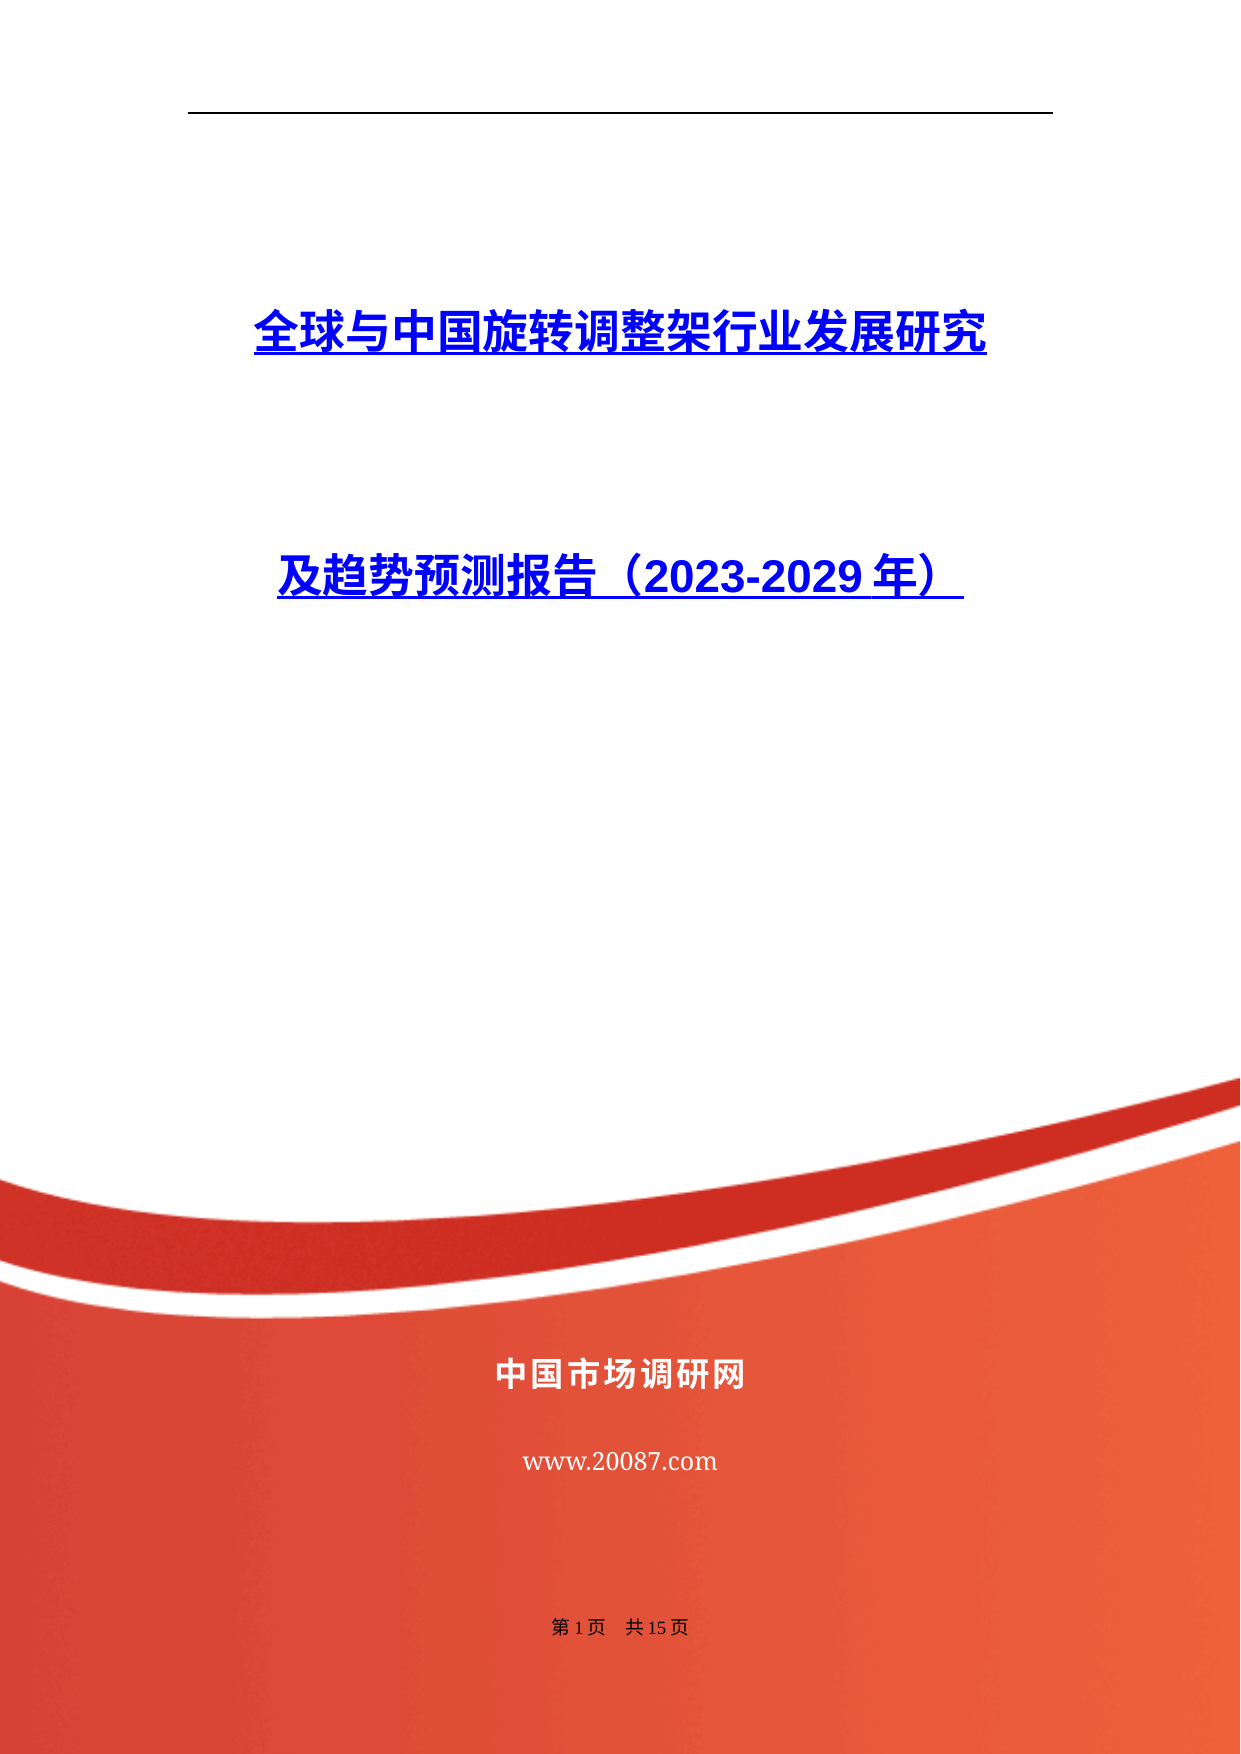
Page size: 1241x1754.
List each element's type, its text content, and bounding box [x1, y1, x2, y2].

subtitle 中国市场调研网 [187, 1339, 1053, 1404]
table_header 全球与中国旋转调整架行业发展研究及趋势预测报告（2023-2029年） [188, 207, 1053, 773]
text www.20087.com [187, 1428, 1053, 1493]
picture [0, 1006, 1241, 1754]
